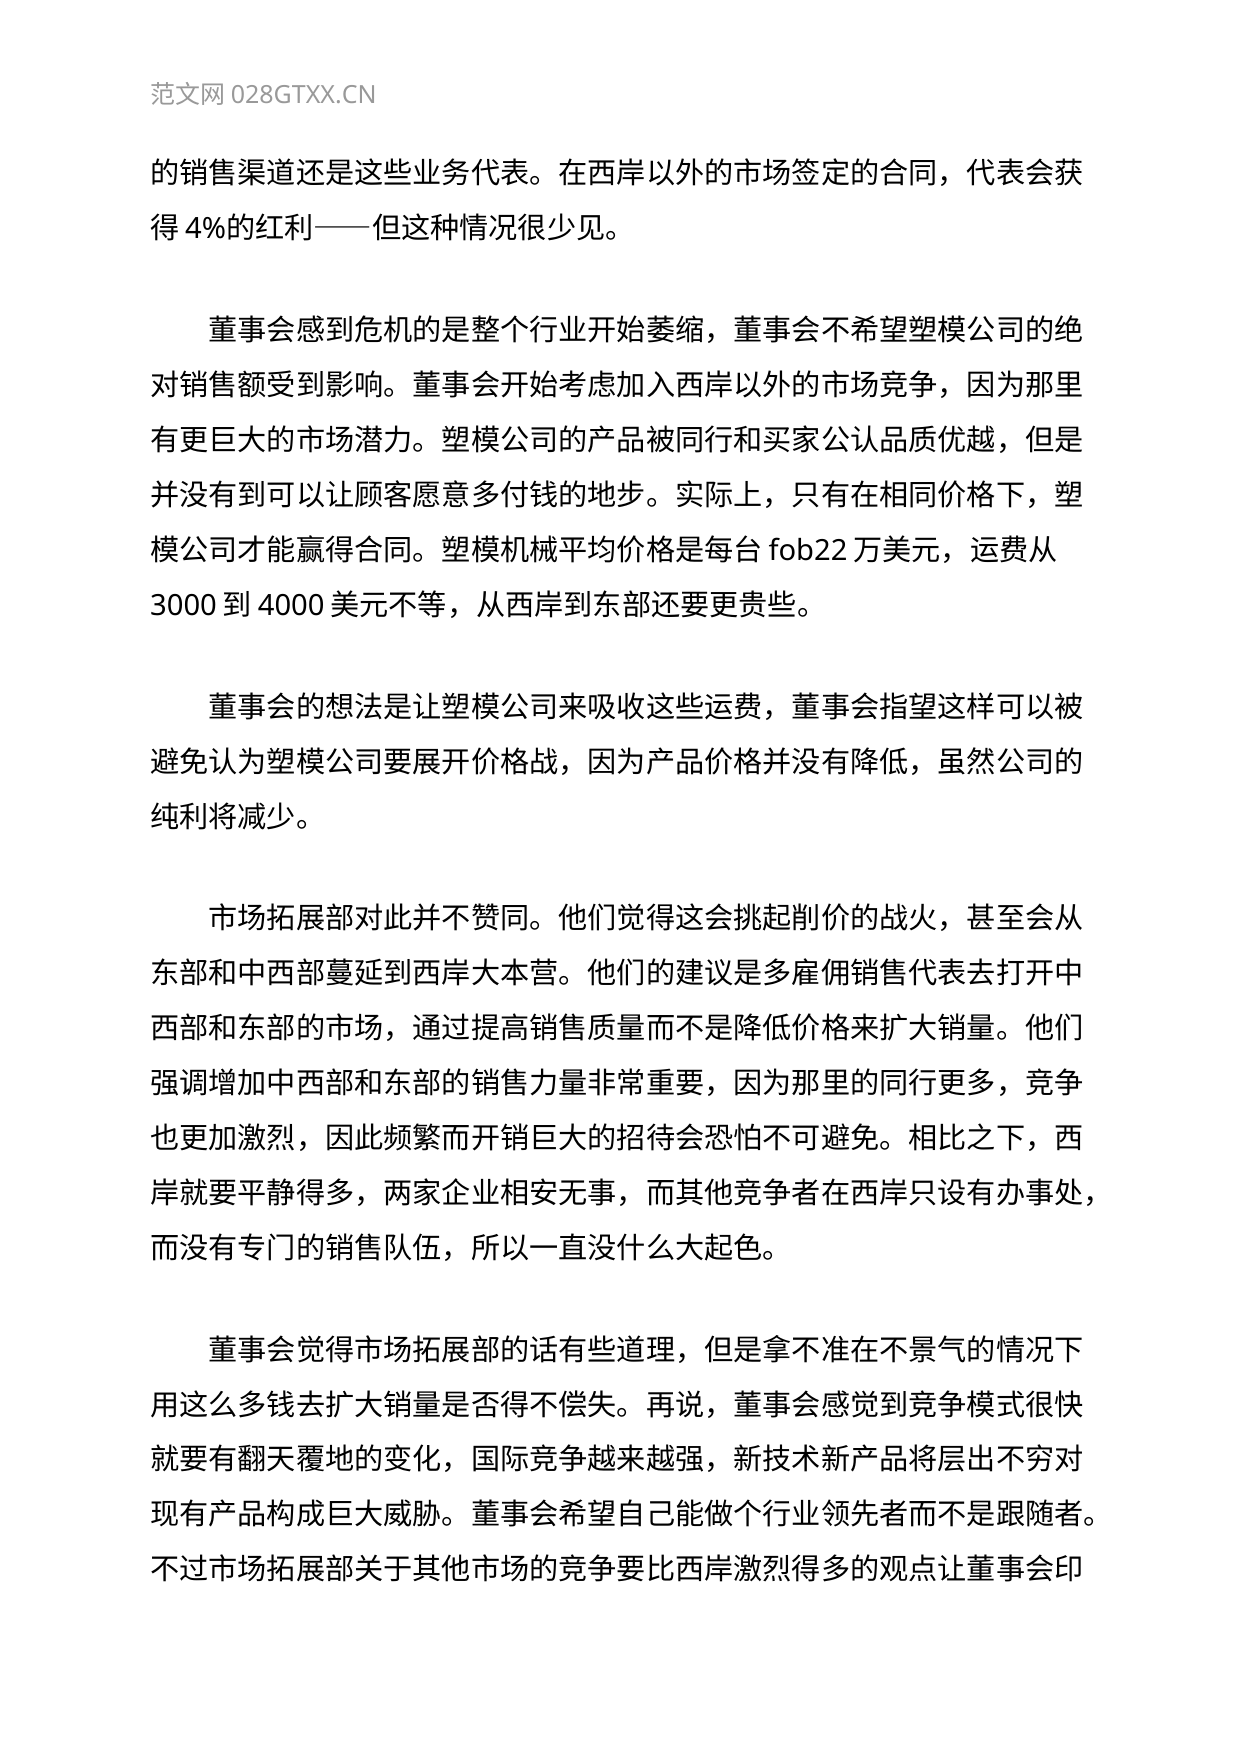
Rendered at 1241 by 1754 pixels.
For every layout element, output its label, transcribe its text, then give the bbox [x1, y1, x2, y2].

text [150, 1326, 1090, 1588]
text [150, 150, 1090, 247]
text 市场拓展部对此并不赞同。他们觉得这会挑起削价的战火，甚至会从东部和中西部蔓延到西岸大本营。他们的建议是多雇佣销售代表去打开中西部和东部的市场，通过提高销售质量而不是降低价格来扩大销量。他们强调增加中西部和东部的销售力量非常重要，因为那里的同行更多，竞争也更加激烈，因此频繁而开销巨大的招待会恐怕不可避免。相比之下，西岸就要平静得多，两家企业相安无事，而其他竞争者在西岸只设有办事处，而没有专门的销售队伍，所以一直没什么大起色。 [150, 895, 1090, 1267]
text 董事会感到危机的是整个行业开始萎缩，董事会不希望塑模公司的绝对销售额受到影响。董事会开始考虑加入西岸以外的市场竞争，因为那里有更巨大的市场潜力。塑模公司的产品被同行和买家公认品质优越，但是并没有到可以让顾客愿意多付钱的地步。实际上，只有在相同价格下，塑模公司才能赢得合同。塑模机械平均价格是每台fob22万美元，运费从3000到4000美元不等，从西岸到东部还要更贵些。 [150, 307, 1090, 624]
text 董事会的想法是让塑模公司来吸收这些运费，董事会指望这样可以被避免认为塑模公司要展开价格战，因为产品价格并没有降低，虽然公司的纯利将减少。 [150, 683, 1090, 836]
